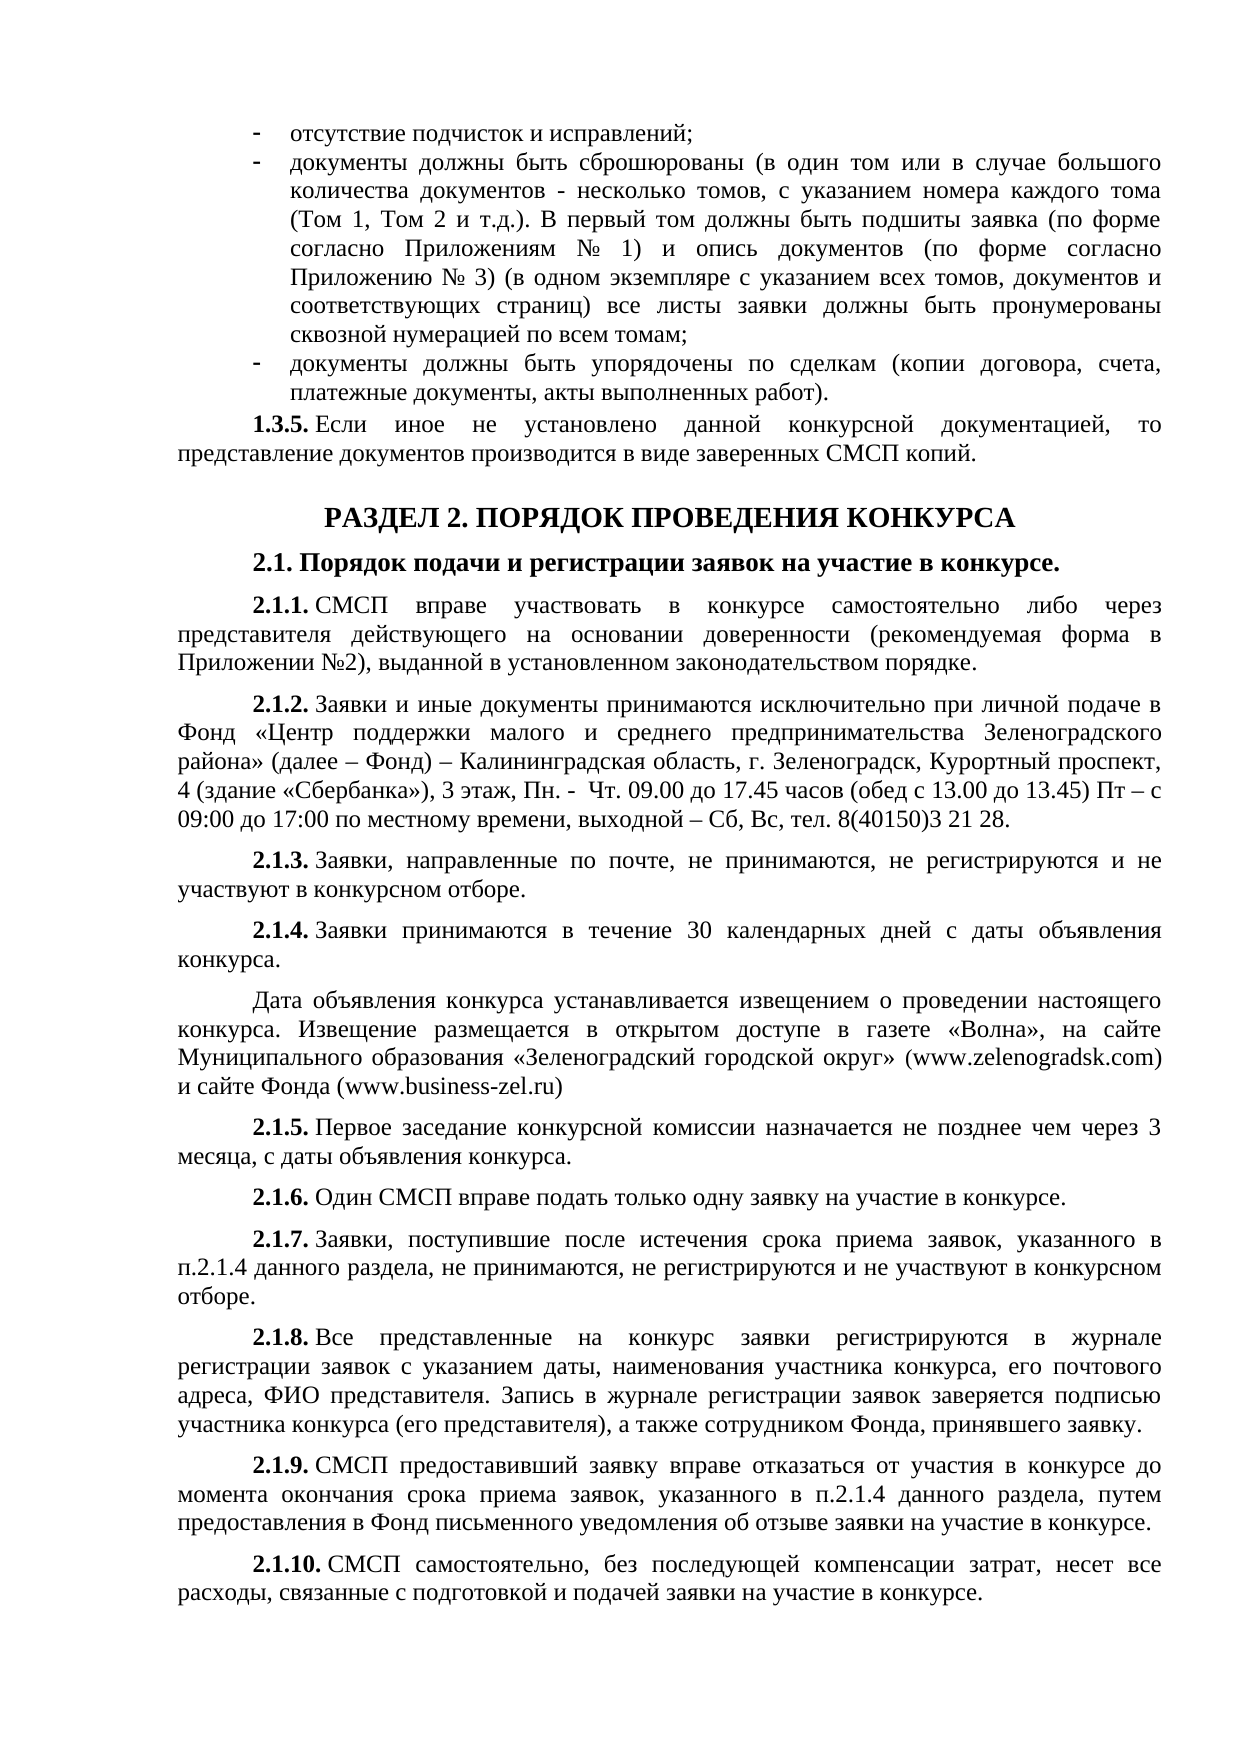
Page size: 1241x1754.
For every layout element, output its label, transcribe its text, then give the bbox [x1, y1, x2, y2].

text 2.1.2. Заявки и иные документы принимаются исключительно при личной подаче в Фонд «Центр поддержки малого и среднего предпринимательства Зеленоградского района» (далее – Фонд) – Калининградская область, г. Зеленоградск, Курортный проспект, 4 (здание «Сбербанка»), 3 этаж, Пн. - Чт. 09.00 до 17.45 часов (обед с 13.00 до 13.45) Пт – с 09:00 до 17:00 по местному времени, выходной – Сб, Вс, тел. 8(40150)3 21 28. [177, 689, 1162, 832]
list документы должны быть сброшюрованы (в один том или в случае большого количества документов - несколько томов, с указанием номера каждого тома (Том 1, Том 2 и т.д.). В первый том должны быть подшиты заявка (по форме согласно Приложениям № 1) и опись документов (по форме согласно Приложению № 3) (в одном экземпляре с указанием всех томов, документов и соответствующих страниц) все листы заявки должны быть пронумерованы сквозной нумерацией по всем томам; [252, 147, 1162, 348]
list отсутствие подчисток и исправлений; [252, 118, 1162, 147]
text 2.1.3. Заявки, направленные по почте, не принимаются, не регистрируются и не участвуют в конкурсном отборе. [177, 845, 1162, 902]
text 2.1.10. СМСП самостоятельно, без последующей компенсации затрат, несет все расходы, связанные с подготовкой и подачей заявки на участие в конкурсе. [177, 1549, 1162, 1606]
text 2.1. Порядок подачи и регистрации заявок на участие в конкурсе. [177, 546, 1162, 577]
text 2.1.5. Первое заседание конкурсной комиссии назначается не позднее чем через 3 месяца, с даты объявления конкурса. [177, 1112, 1162, 1170]
text 1.3.5. Если иное не установлено данной конкурсной документацией, то представление документов производится в виде заверенных СМСП копий. [177, 409, 1162, 467]
text 2.1.7. Заявки, поступившие после истечения срока приема заявок, указанного в п.2.1.4 данного раздела, не принимаются, не регистрируются и не участвуют в конкурсном отборе. [177, 1224, 1162, 1310]
text РАЗДЕЛ 2. ПОРЯДОК ПРОВЕДЕНИЯ КОНКУРСА [177, 500, 1162, 534]
text 2.1.6. Один СМСП вправе подать только одну заявку на участие в конкурсе. [177, 1182, 1162, 1211]
text 2.1.9. СМСП предоставивший заявку вправе отказаться от участия в конкурсе до момента окончания срока приема заявок, указанного в п.2.1.4 данного раздела, путем предоставления в Фонд письменного уведомления об отзыве заявки на участие в конкурсе. [177, 1450, 1162, 1536]
list документы должны быть упорядочены по сделкам (копии договора, счета, платежные документы, акты выполненных работ). [252, 348, 1162, 406]
text 2.1.4. Заявки принимаются в течение 30 календарных дней с даты объявления конкурса. [177, 915, 1162, 972]
text 2.1.8. Все представленные на конкурс заявки регистрируются в журнале регистрации заявок с указанием даты, наименования участника конкурса, его почтового адреса, ФИО представителя. Запись в журнале регистрации заявок заверяется подписью участника конкурса (его представителя), а также сотрудником Фонда, принявшего заявку. [177, 1322, 1162, 1437]
text 2.1.1. СМСП вправе участвовать в конкурсе самостоятельно либо через представителя действующего на основании доверенности (рекомендуемая форма в Приложении №2), выданной в установленном законодательством порядке. [177, 590, 1162, 676]
text Дата объявления конкурса устанавливается извещением о проведении настоящего конкурса. Извещение размещается в открытом доступе в газете «Волна», на сайте Муниципального образования «Зеленоградский городской округ» (www.zelenogradsk.com) и сайте Фонда (www.business-zel.ru) [177, 985, 1162, 1100]
